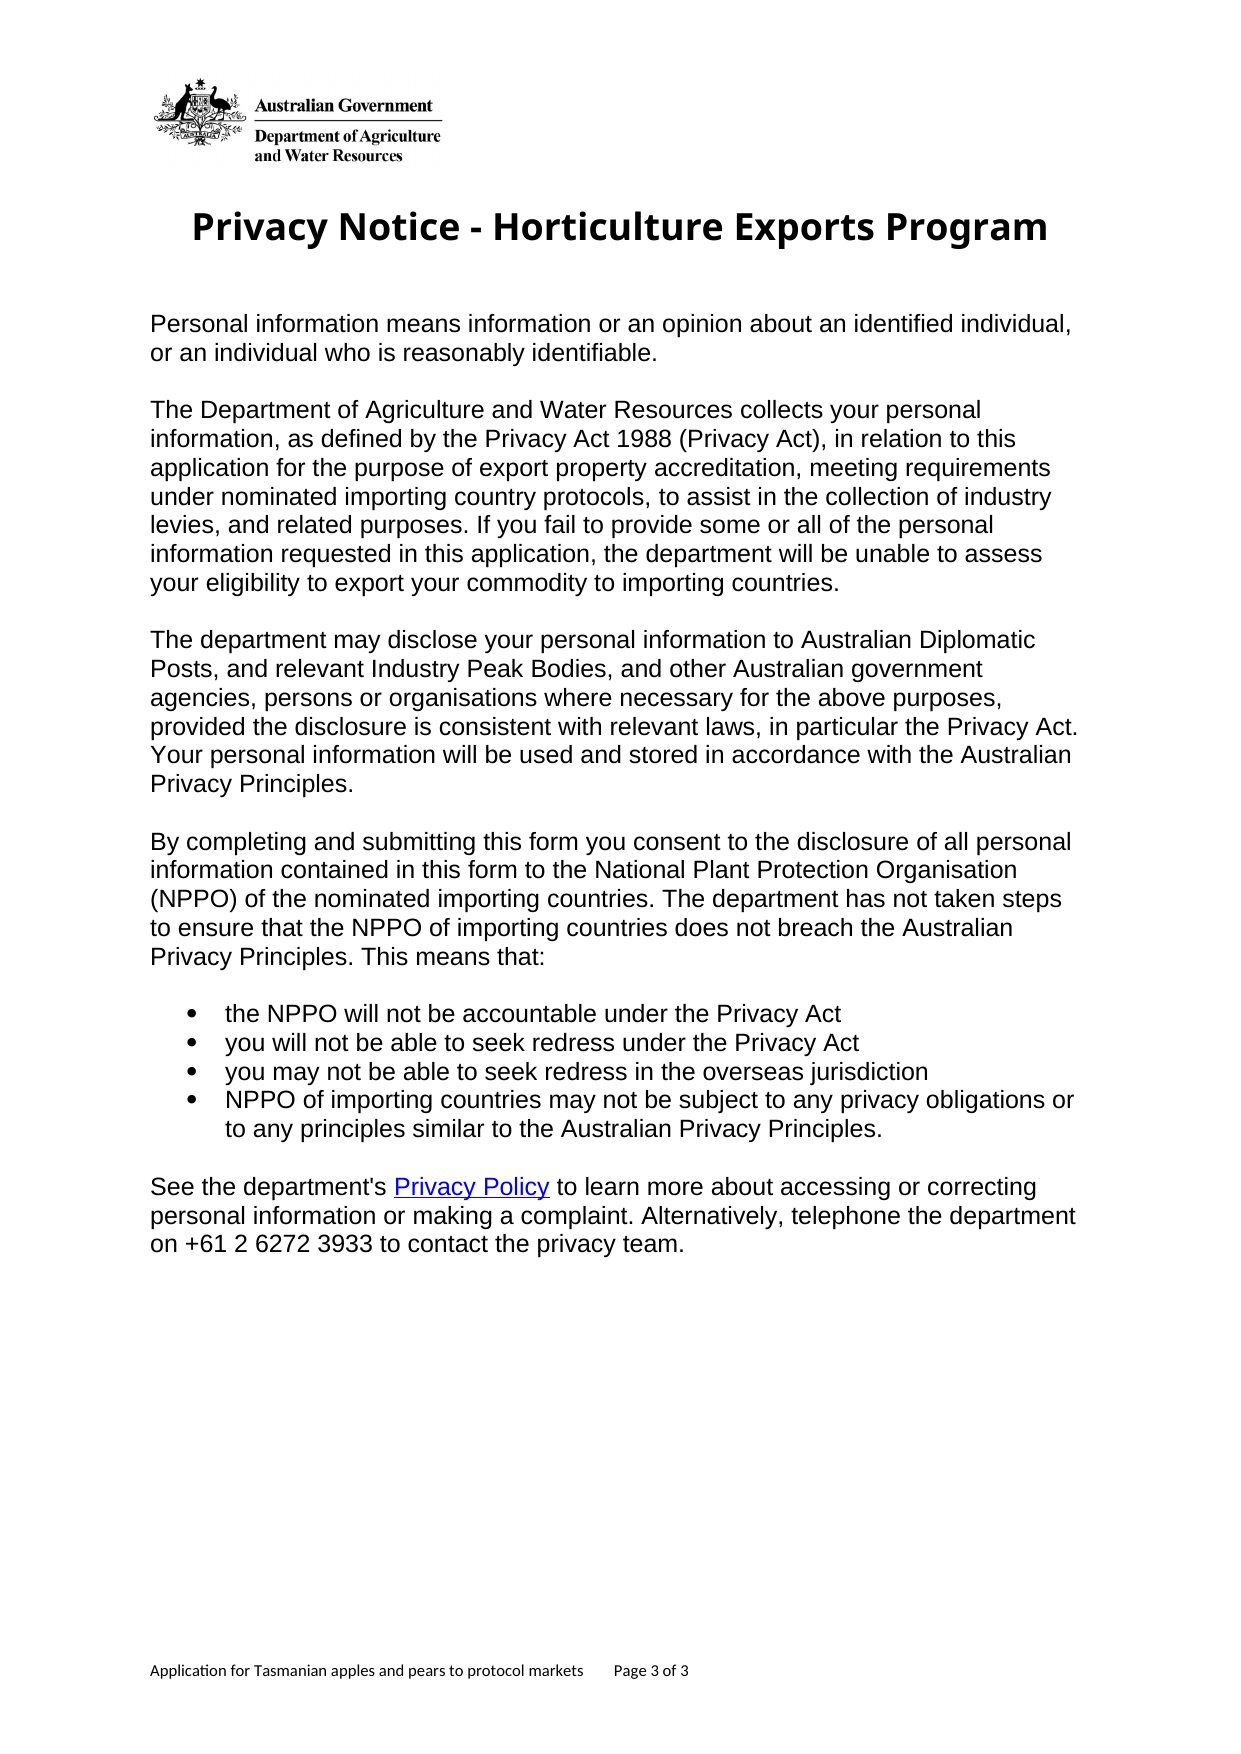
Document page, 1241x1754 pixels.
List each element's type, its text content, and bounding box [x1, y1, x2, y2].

list NPPO of importing countries may not be subject to any privacy obligations or to any principles similar to the Australian Privacy Principles. [187, 1086, 1090, 1143]
text See the department's Privacy Policy to learn more about accessing or correcting personal information or making a complaint. Alternatively, telephone the department on +61 2 6272 3933 to contact the privacy team. [150, 1172, 1090, 1258]
text The Department of Agriculture and Water Resources collects your personal information, as defined by the Privacy Act 1988 (Privacy Act), in relation to this application for the purpose of export property accreditation, meeting requirements under nominated importing country protocols, to assist in the collection of industry levies, and related purposes. If you fail to provide some or all of the personal information requested in this application, the department will be unable to assess your eligibility to export your commodity to importing countries. [150, 395, 1090, 596]
list you will not be able to seek redress under the Privacy Act [187, 1028, 1090, 1057]
text The department may disclose your personal information to Australian Diplomatic Posts, and relevant Industry Peak Bodies, and other Australian government agencies, persons or organisations where necessary for the above purposes, provided the disclosure is consistent with relevant laws, in particular the Privacy Act. Your personal information will be used and stored in accordance with the Australian Privacy Principles. [150, 625, 1090, 798]
list you may not be able to seek redress in the overseas jurisdiction [187, 1057, 1090, 1086]
text By completing and submitting this form you consent to the disclosure of all personal information contained in this form to the National Plant Protection Organisation (NPPO) of the nominated importing countries. The department has not taken steps to ensure that the NPPO of importing countries does not breach the Australian Privacy Principles. This means that: [150, 826, 1090, 970]
text Personal information means information or an opinion about an identified individual, or an individual who is reasonably identifiable. [150, 309, 1090, 366]
list the NPPO will not be accountable under the Privacy Act [187, 999, 1090, 1028]
picture [150, 73, 446, 168]
subtitle Privacy Notice - Horticulture Exports Program [150, 200, 1090, 251]
